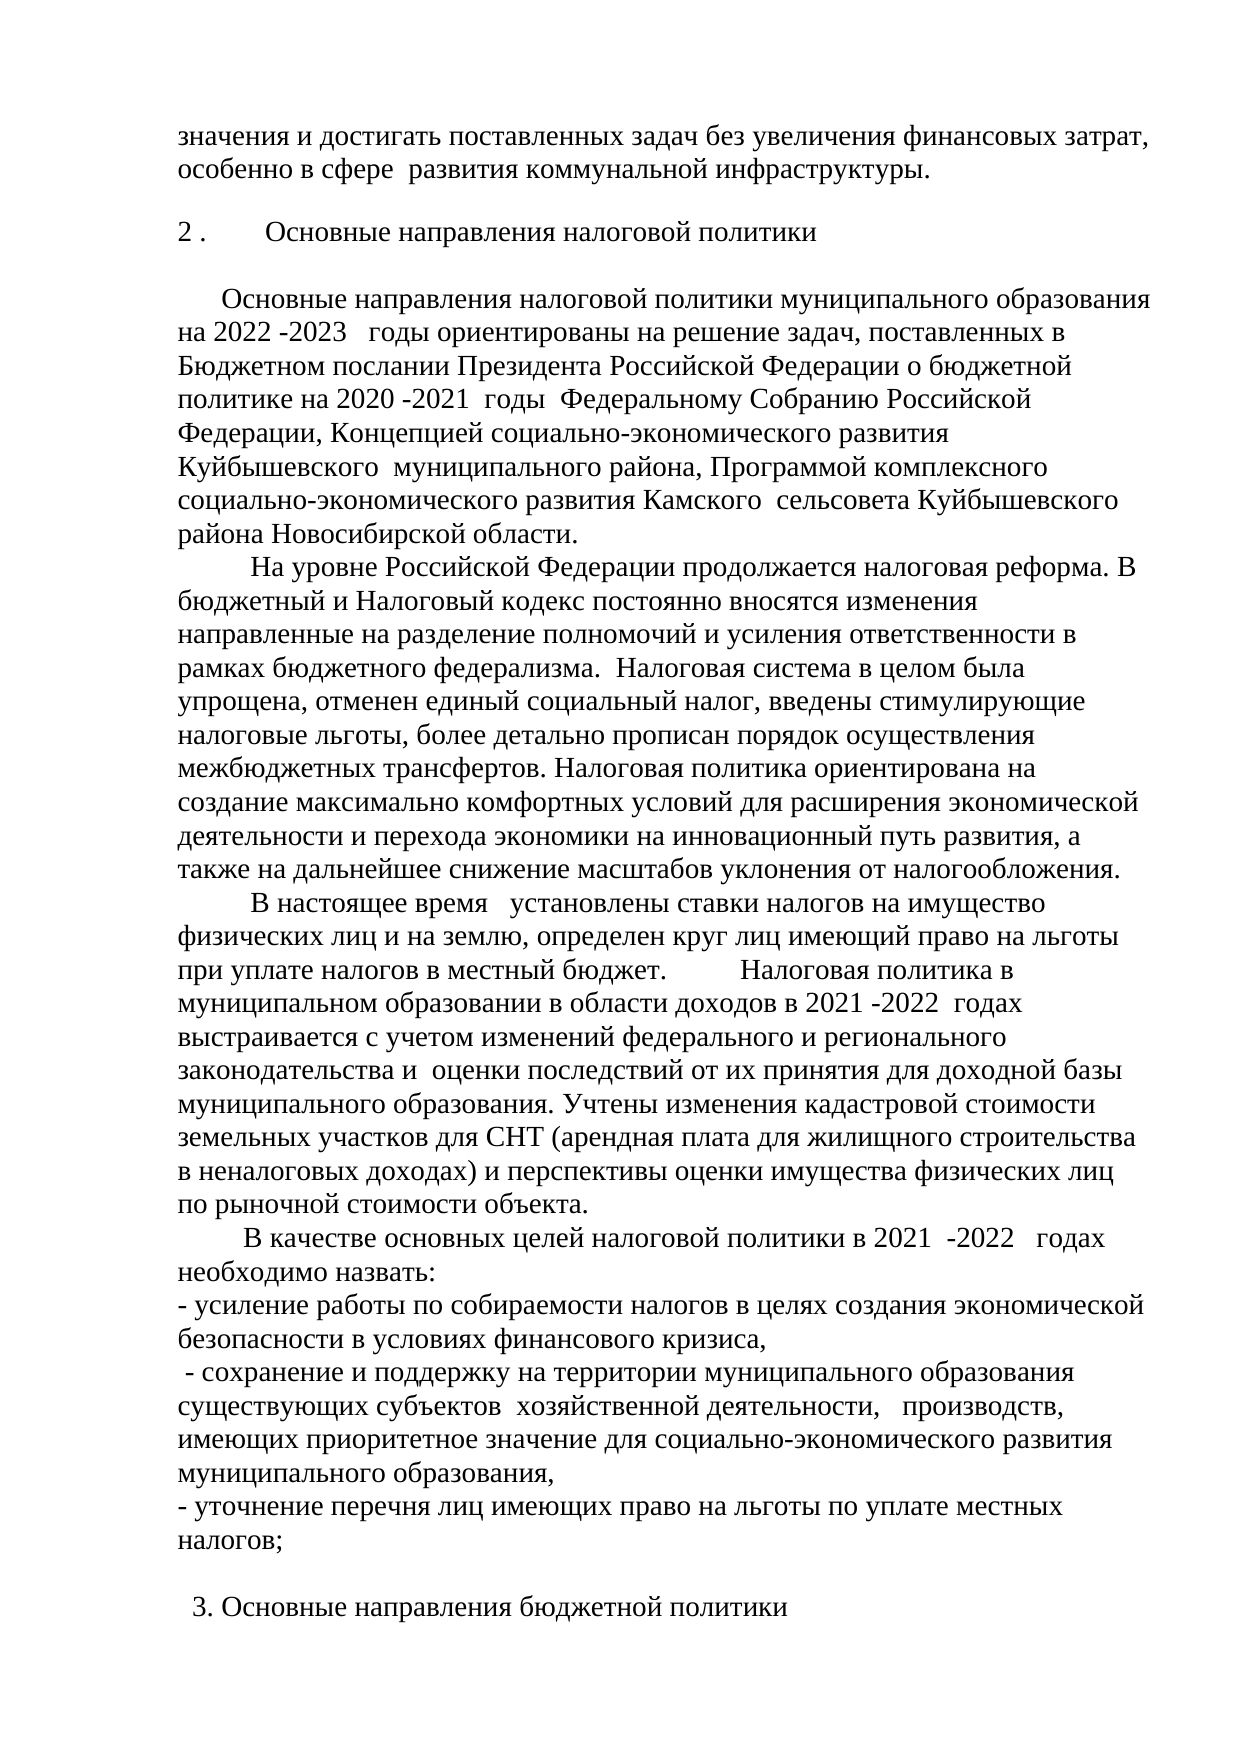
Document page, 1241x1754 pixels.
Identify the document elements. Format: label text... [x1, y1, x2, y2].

text В качестве основных целей налоговой политики в 2021 -2022 годах необходимо назвать: [177, 1220, 1152, 1287]
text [177, 118, 1152, 185]
text - уточнение перечня лиц имеющих право на льготы по уплате местных налогов; [177, 1488, 1152, 1556]
text На уровне Российской Федерации продолжается налоговая реформа. В бюджетный и Налоговый кодекс постоянно вносятся изменения направленные на разделение полномочий и усиления ответственности в рамках бюджетного федерализма. Налоговая система в целом была упрощена, отменен единый социальный налог, введены стимулирующие налоговые льготы, более детально прописан порядок осуществления межбюджетных трансфертов. Налоговая политика ориентирована на создание максимально комфортных условий для расширения экономической деятельности и перехода экономики на инновационный путь развития, а также на дальнейшее снижение масштабов уклонения от налогообложения. [177, 549, 1152, 885]
text 3. Основные направления бюджетной политики [177, 1589, 1152, 1623]
text - усиление работы по собираемости налогов в целях создания экономической безопасности в условиях финансового кризиса, [177, 1287, 1152, 1354]
text В настоящее время установлены ставки налогов на имущество физических лиц и на землю, определен круг лиц имеющий право на льготы при уплате налогов в местный бюджет. Налоговая политика в муниципальном образовании в области доходов в 2021 -2022 годах выстраивается с учетом изменений федерального и регионального законодательства и оценки последствий от их принятия для доходной базы муниципального образования. Учтены изменения кадастровой стоимости земельных участков для СНТ (арендная плата для жилищного строительства в неналоговых доходах) и перспективы оценки имущества физических лиц по рыночной стоимости объекта. [177, 885, 1152, 1220]
text 2 . Основные направления налоговой политики [177, 214, 1152, 247]
text - сохранение и поддержку на территории муниципального образования существующих субъектов хозяйственной деятельности, производств, имеющих приоритетное значение для социально-экономического развития муниципального образования, [177, 1354, 1152, 1488]
text Основные направления налоговой политики муниципального образования на 2022 -2023 годы ориентированы на решение задач, поставленных в Бюджетном послании Президента Российской Федерации о бюджетной политике на 2020 -2021 годы Федеральному Собранию Российской Федерации, Концепцией социально-экономического развития Куйбышевского муниципального района, Программой комплексного социально-экономического развития Камского сельсовета Куйбышевского района Новосибирской области. [177, 281, 1152, 549]
